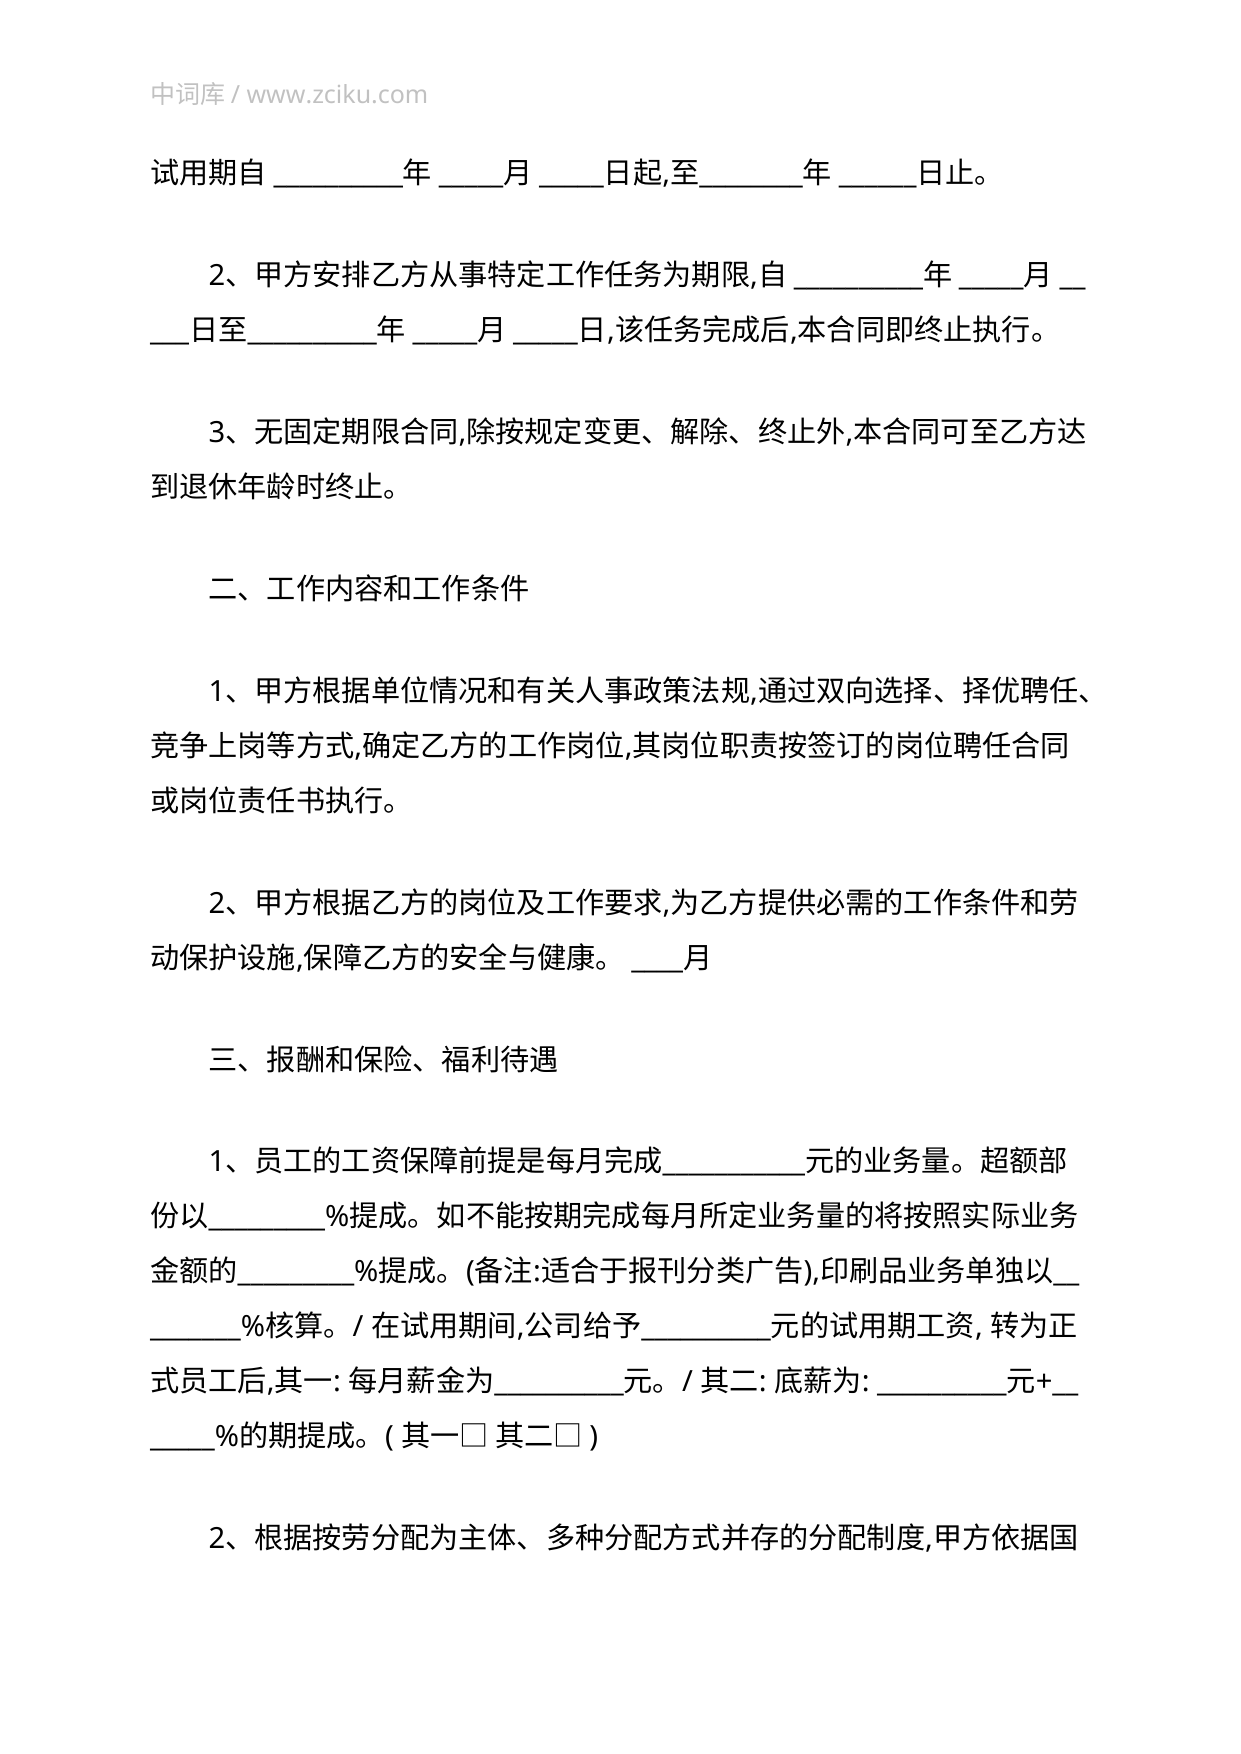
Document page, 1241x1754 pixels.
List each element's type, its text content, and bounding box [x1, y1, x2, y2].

text 2、甲方根据乙方的岗位及工作要求,为乙方提供必需的工作条件和劳动保护设施,保障乙方的安全与健康。 ____月 [150, 879, 1090, 977]
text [150, 1515, 1090, 1557]
text 2、甲方安排乙方从事特定工作任务为期限,自 __________年 _____月 _____日至__________年 _____月 _____日,该任务完成后,本合同即终止执行。 [150, 252, 1090, 349]
text 二、工作内容和工作条件 [150, 566, 1090, 608]
text 三、报酬和保险、福利待遇 [150, 1036, 1090, 1078]
text 3、无固定期限合同,除按规定变更、解除、终止外,本合同可至乙方达到退休年龄时终止。 [150, 409, 1090, 506]
text 1、甲方根据单位情况和有关人事政策法规,通过双向选择、择优聘任、竞争上岗等方式,确定乙方的工作岗位,其岗位职责按签订的岗位聘任合同或岗位责任书执行。 [150, 667, 1090, 820]
text 1、员工的工资保障前提是每月完成___________元的业务量。超额部份以_________%提成。如不能按期完成每月所定业务量的将按照实际业务金额的_________%提成。(备注:适合于报刊分类广告),印刷品业务单独以_________%核算。/ 在试用期间,公司给予__________元的试用期工资, 转为正式员工后,其一: 每月薪金为__________元。/ 其二: 底薪为: __________元+_______%的期提成。( 其一□ 其二□ ) [150, 1138, 1090, 1455]
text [150, 150, 1090, 192]
